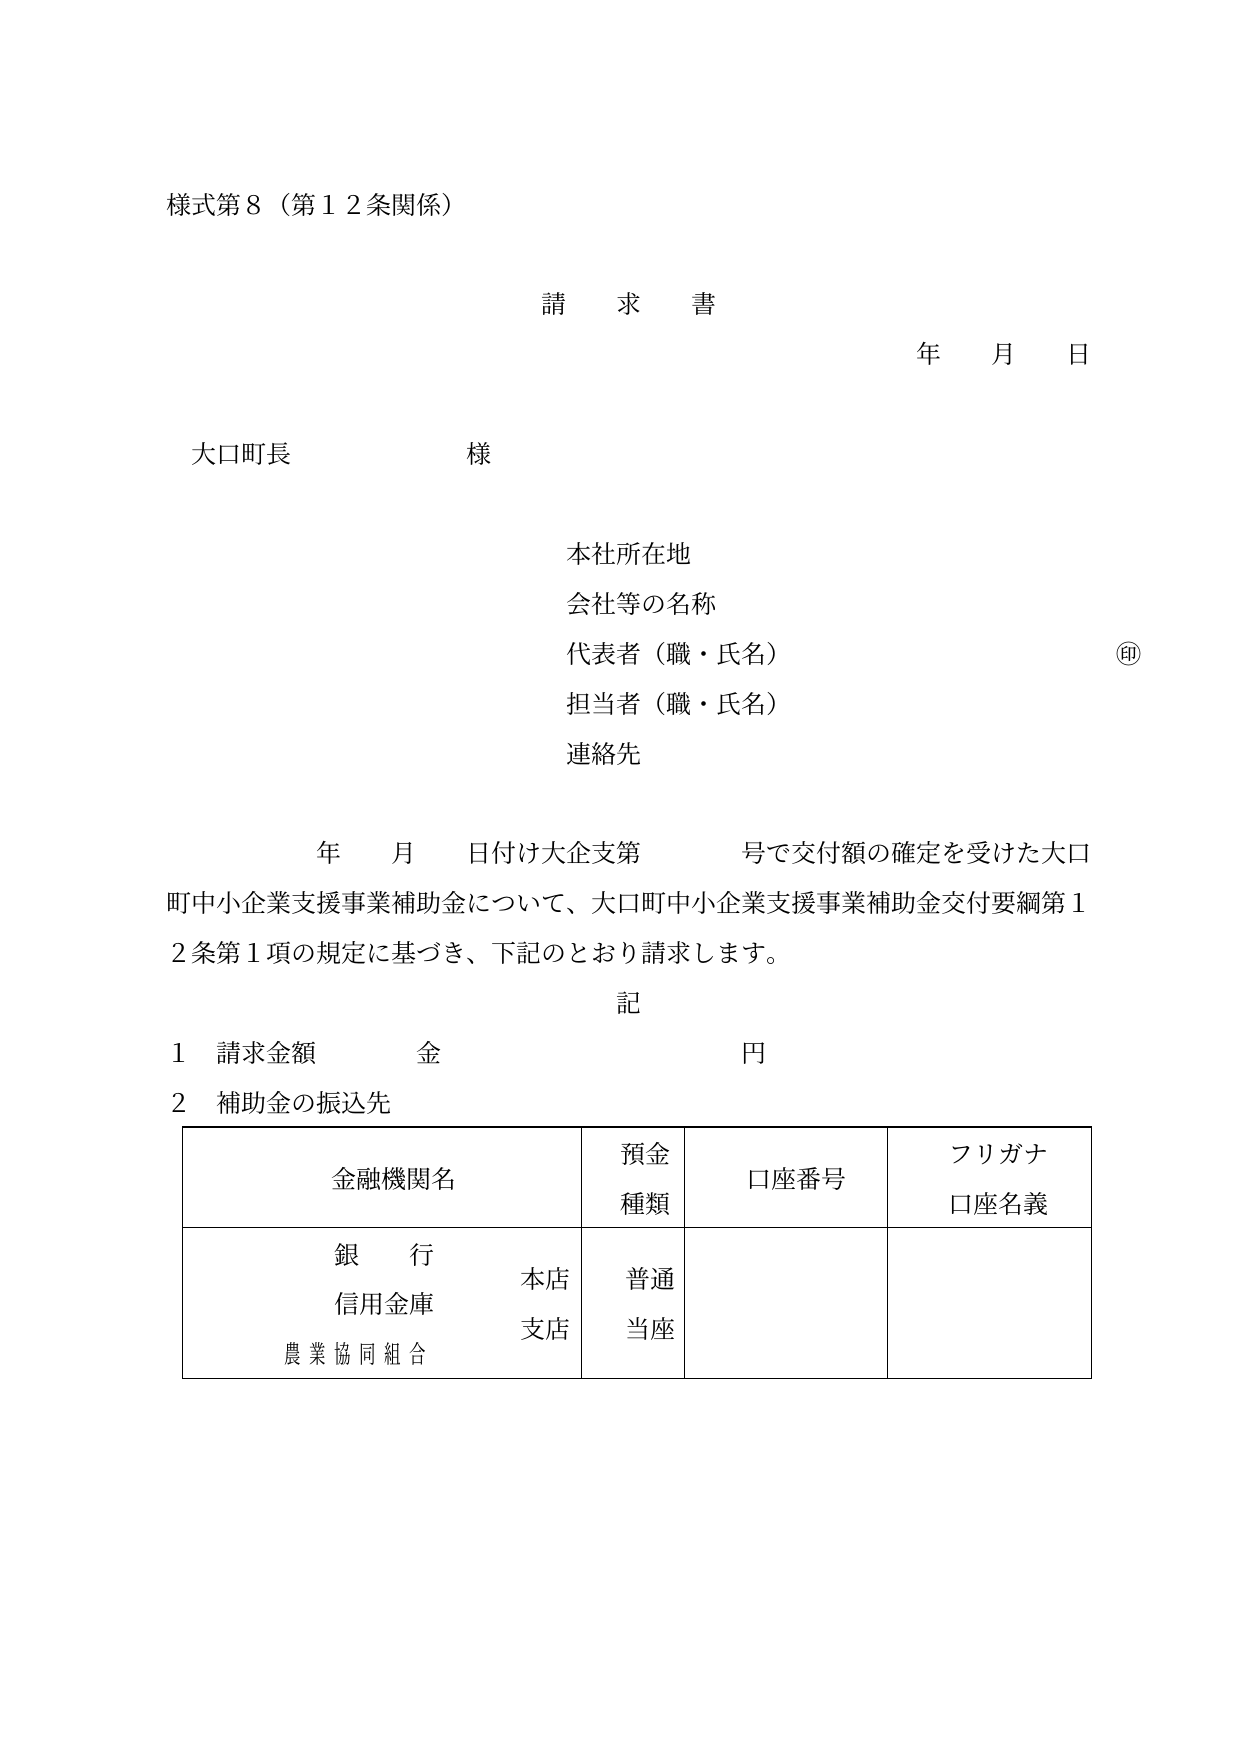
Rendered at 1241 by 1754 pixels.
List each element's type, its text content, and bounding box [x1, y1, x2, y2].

text 代表者（職・氏名） ㊞ [166, 627, 1183, 677]
table_cell 普通 当座 [582, 1228, 684, 1378]
text 連絡先 [166, 727, 1091, 777]
table_header 金融機関名 [183, 1128, 581, 1227]
text 大口町長 様 [166, 428, 1091, 478]
text 記 [166, 977, 1091, 1027]
text 担当者（職・氏名） [166, 677, 1091, 727]
table_header フリガナ 口座名義 [888, 1128, 1091, 1227]
text ２ 補助金の振込先 [166, 1077, 1091, 1126]
table_header 預金 種類 [582, 1128, 684, 1227]
text 会社等の名称 [166, 578, 1091, 627]
table_header 口座番号 [685, 1128, 887, 1227]
table_cell 銀 行 信用金庫 農業協同組合 [183, 1228, 434, 1378]
text 様式第８（第１２条関係） [166, 178, 1091, 228]
text 年 月 日 [166, 328, 1091, 378]
text 年 月 日付け大企支第 号で交付額の確定を受けた大口町中小企業支援事業補助金について、大口町中小企業支援事業補助金交付要綱第１２条第１項の規定に基づき、下記のとおり請求します。 [166, 827, 1091, 977]
text 本社所在地 [166, 528, 1091, 578]
table_cell 本店 支店 [434, 1228, 581, 1378]
text 請 求 書 [166, 278, 1091, 328]
table_cell [685, 1228, 887, 1378]
table_cell [888, 1228, 1091, 1378]
text １ 請求金額 金 円 [166, 1027, 1091, 1077]
